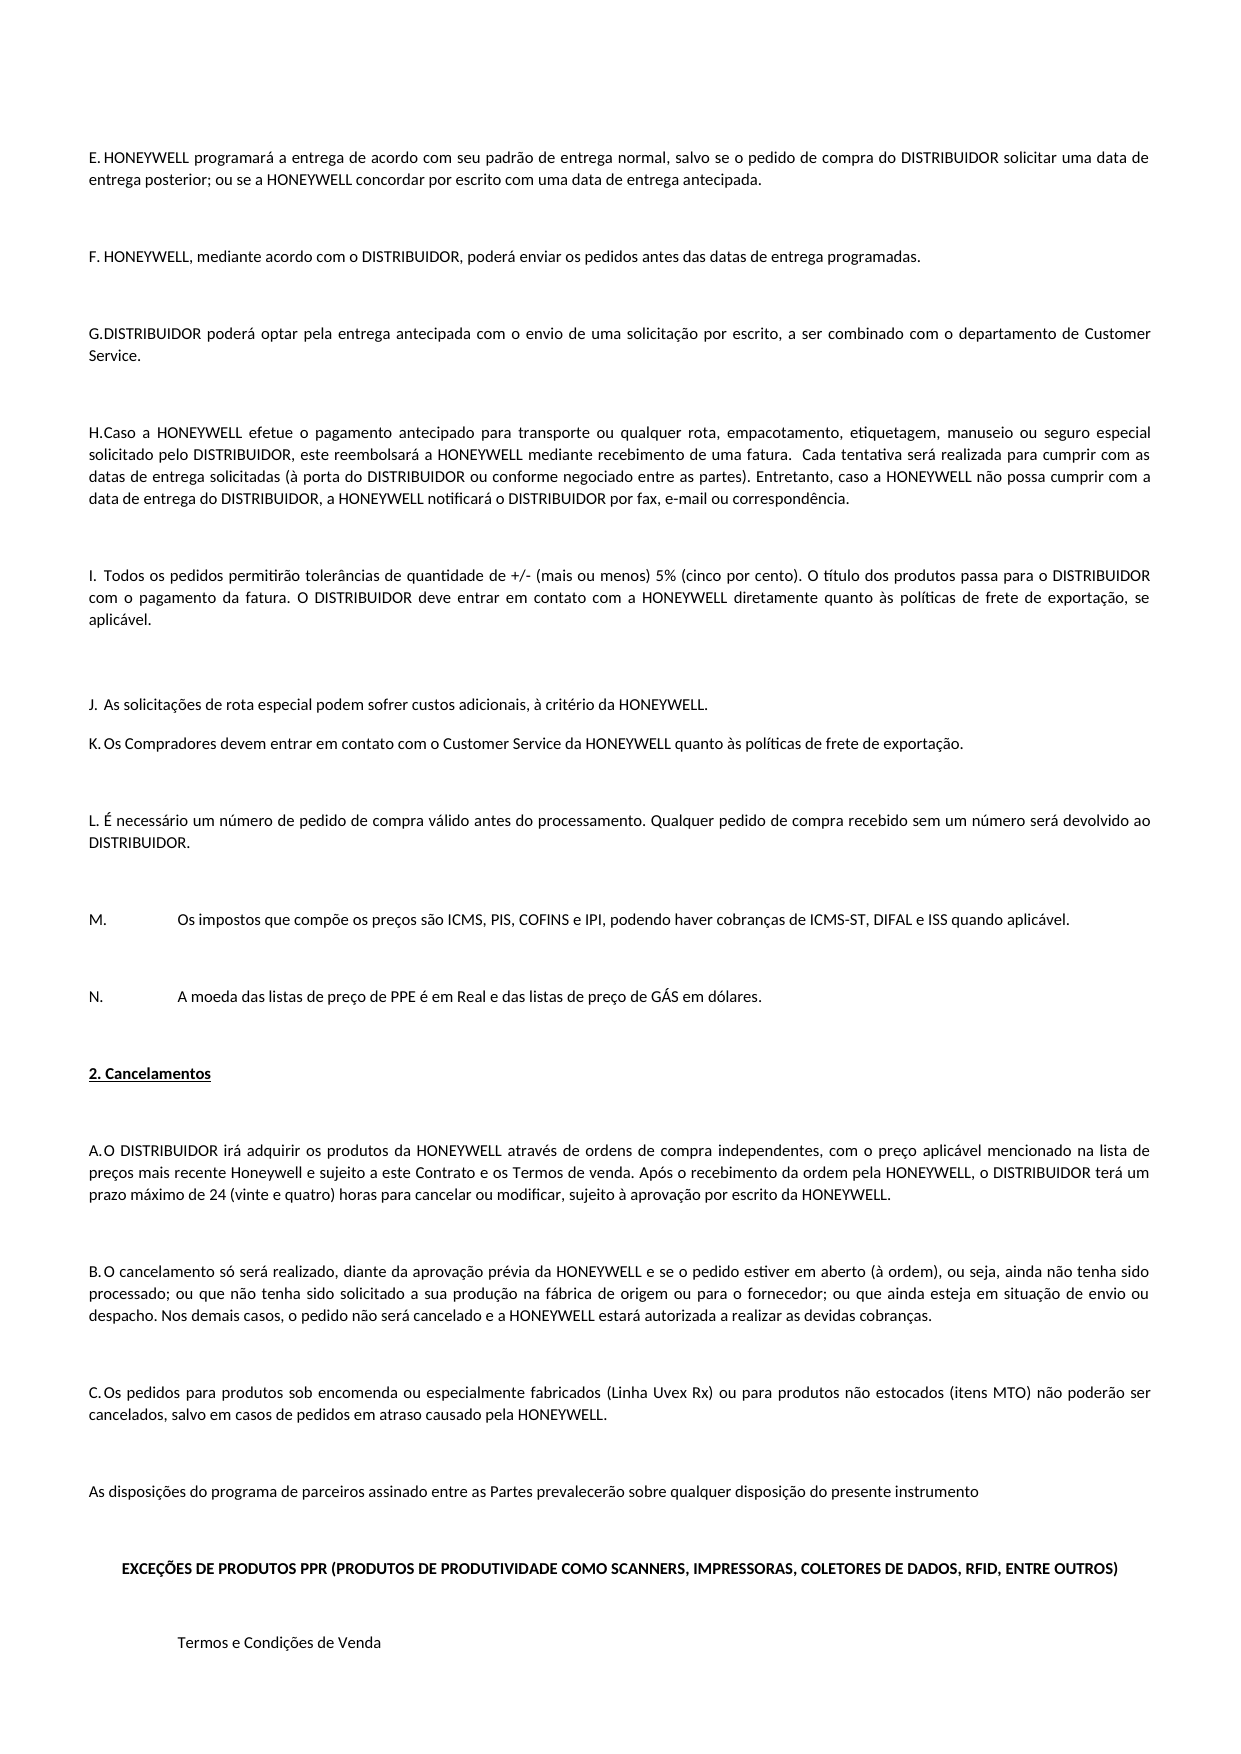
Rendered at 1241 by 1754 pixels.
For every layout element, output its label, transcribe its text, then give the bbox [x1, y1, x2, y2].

text M. Os impostos que compõe os preços são ICMS, PIS, COFINS e IPI, podendo haver cobranças de ICMS-ST, DIFAL e ISS quando aplicável. [88, 909, 1152, 929]
text EXCEÇÕES DE PRODUTOS PPR (PRODUTOS DE PRODUTIVIDADE COMO SCANNERS, IMPRESSORAS, COLETORES DE DADOS, RFID, ENTRE OUTROS) [88, 1558, 1152, 1578]
text H. Caso a HONEYWELL efetue o pagamento antecipado para transporte ou qualquer rota, empacotamento, etiquetagem, manuseio ou seguro especial solicitado pelo DISTRIBUIDOR, este reembolsará a HONEYWELL mediante recebimento de uma fatura. Cada tentativa será realizada para cumprir com as datas de entrega solicitadas (à porta do DISTRIBUIDOR ou conforme negociado entre as partes). Entretanto, caso a HONEYWELL não possa cumprir com a data de entrega do DISTRIBUIDOR, a HONEYWELL notificará o DISTRIBUIDOR por fax, e-mail ou correspondência. [88, 423, 1152, 508]
text C. Os pedidos para produtos sob encomenda ou especialmente fabricados (Linha Uvex Rx) ou para produtos não estocados (itens MTO) não poderão ser cancelados, salvo em casos de pedidos em atraso causado pela HONEYWELL. [88, 1382, 1152, 1424]
text J. As solicitações de rota especial podem sofrer custos adicionais, à critério da HONEYWELL. [88, 694, 1152, 715]
text B. O cancelamento só será realizado, diante da aprovação prévia da HONEYWELL e se o pedido estiver em aberto (à ordem), ou seja, ainda não tenha sido processado; ou que não tenha sido solicitado a sua produção na fábrica de origem ou para o fornecedor; ou que ainda esteja em situação de envio ou despacho. Nos demais casos, o pedido não será cancelado e a HONEYWELL estará autorizada a realizar as devidas cobranças. [88, 1261, 1152, 1325]
text As disposições do programa de parceiros assinado entre as Partes prevalecerão sobre qualquer disposição do presente instrumento [88, 1481, 1152, 1501]
text F. HONEYWELL, mediante acordo com o DISTRIBUIDOR, poderá enviar os pedidos antes das datas de entrega programadas. [88, 247, 1152, 267]
text G. DISTRIBUIDOR poderá optar pela entrega antecipada com o envio de uma solicitação por escrito, a ser combinado com o departamento de Customer Service. [88, 324, 1152, 366]
text E. HONEYWELL programará a entrega de acordo com seu padrão de entrega normal, salvo se o pedido de compra do DISTRIBUIDOR solicitar uma data de entrega posterior; ou se a HONEYWELL concordar por escrito com uma data de entrega antecipada. [88, 148, 1152, 190]
text K. Os Compradores devem entrar em contato com o Customer Service da HONEYWELL quanto às políticas de frete de exportação. [88, 733, 1152, 753]
text N. A moeda das listas de preço de PPE é em Real e das listas de preço de GÁS em dólares. [88, 986, 1152, 1006]
text I. Todos os pedidos permitirão tolerâncias de quantidade de +/- (mais ou menos) 5% (cinco por cento). O título dos produtos passa para o DISTRIBUIDOR com o pagamento da fatura. O DISTRIBUIDOR deve entrar em contato com a HONEYWELL diretamente quanto às políticas de frete de exportação, se aplicável. [88, 565, 1152, 629]
text A. O DISTRIBUIDOR irá adquirir os produtos da HONEYWELL através de ordens de compra independentes, com o preço aplicável mencionado na lista de preços mais recente Honeywell e sujeito a este Contrato e os Termos de venda. Após o recebimento da ordem pela HONEYWELL, o DISTRIBUIDOR terá um prazo máximo de 24 (vinte e quatro) horas para cancelar ou modificar, sujeito à aprovação por escrito da HONEYWELL. [88, 1140, 1152, 1204]
text L. É necessário um número de pedido de compra válido antes do processamento. Qualquer pedido de compra recebido sem um número será devolvido ao DISTRIBUIDOR. [88, 810, 1152, 852]
text 2. Cancelamentos [88, 1063, 1152, 1083]
